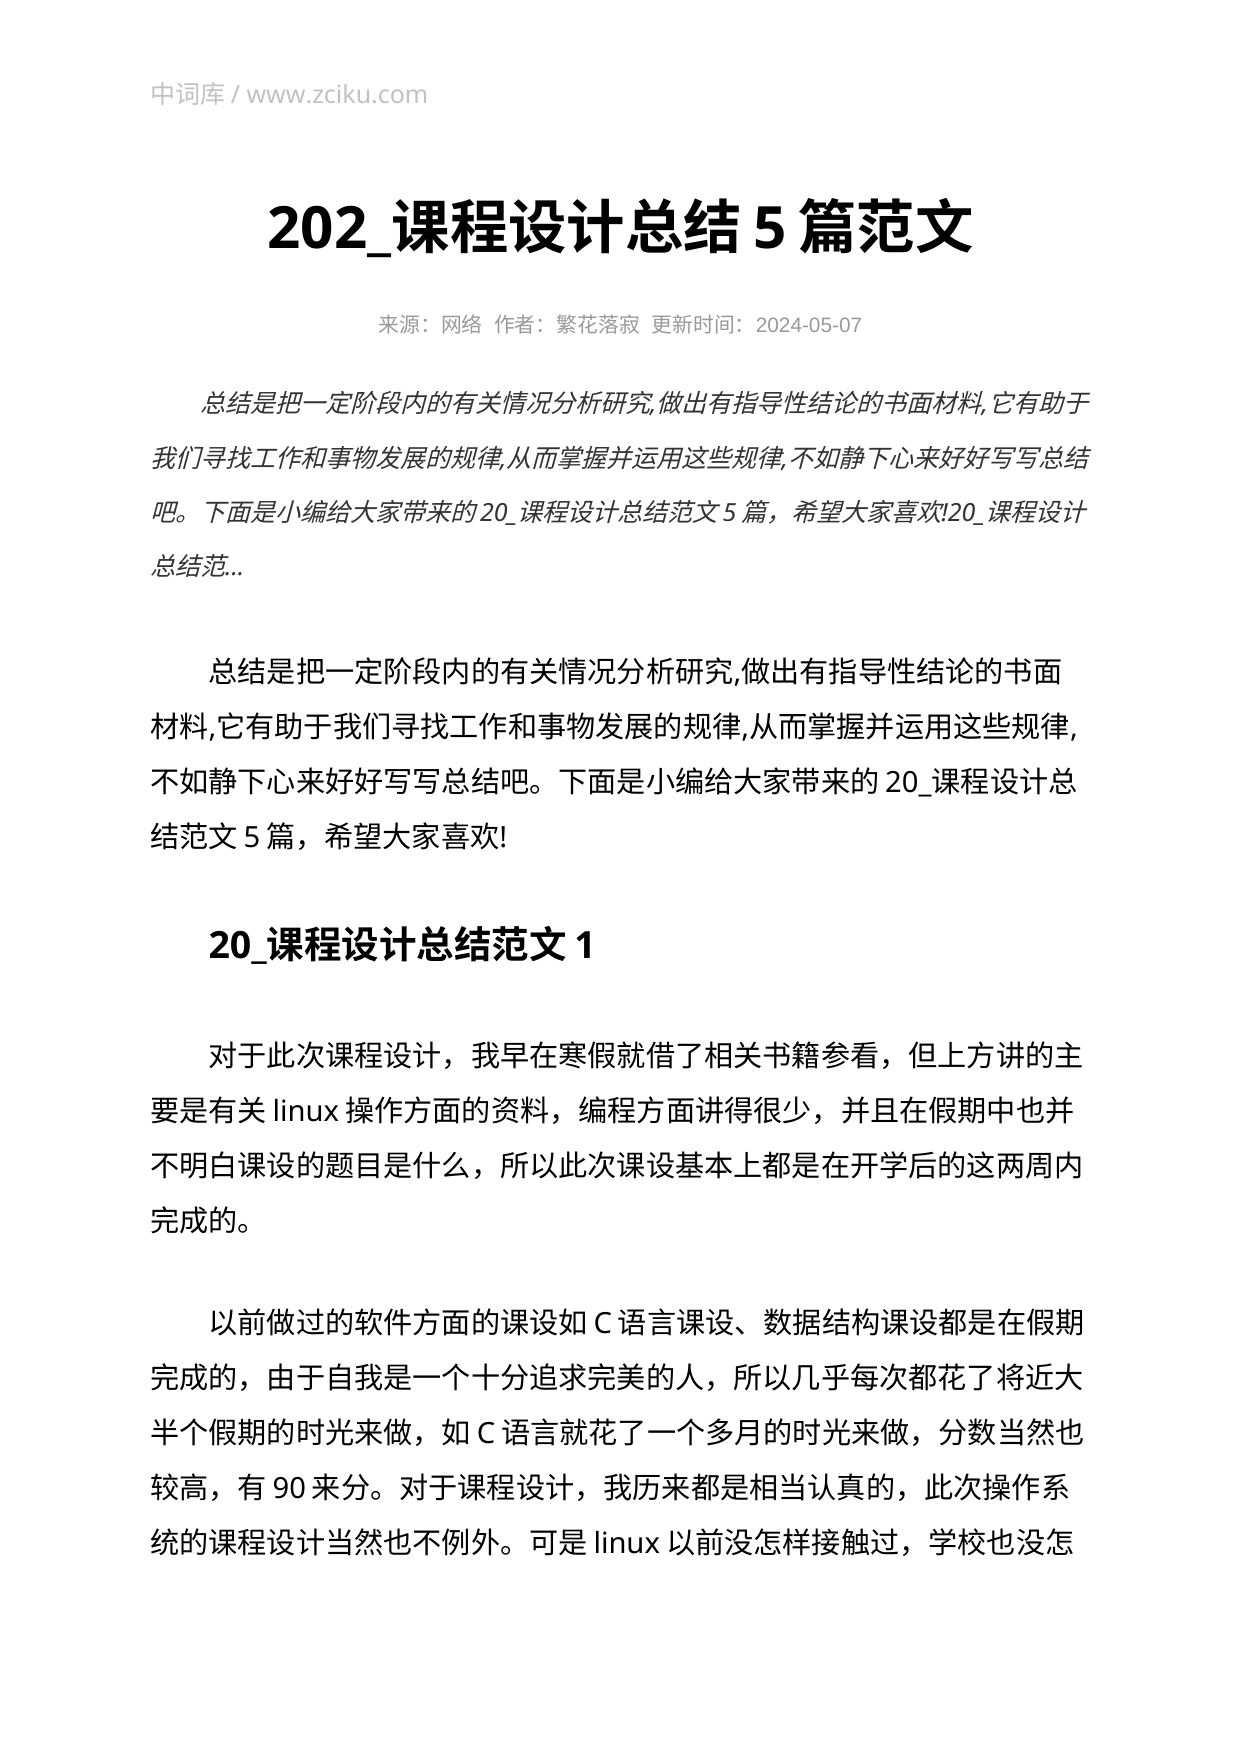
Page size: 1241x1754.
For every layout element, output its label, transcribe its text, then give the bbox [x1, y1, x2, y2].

text 总结是把一定阶段内的有关情况分析研究,做出有指导性结论的书面材料,它有助于我们寻找工作和事物发展的规律,从而掌握并运用这些规律,不如静下心来好好写写总结吧。下面是小编给大家带来的20_课程设计总结范文5篇，希望大家喜欢!20_课程设计总结范... [150, 384, 1090, 583]
text 20_课程设计总结范文1 [150, 915, 1090, 969]
text 来源：网络 作者：繁花落寂 更新时间：2024-05-07 [150, 313, 1090, 337]
text 对于此次课程设计，我早在寒假就借了相关书籍参看，但上方讲的主要是有关linux操作方面的资料，编程方面讲得很少，并且在假期中也并不明白课设的题目是什么，所以此次课设基本上都是在开学后的这两周内完成的。 [150, 1033, 1090, 1240]
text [150, 1299, 1090, 1562]
subtitle 202_课程设计总结5篇范文 [150, 181, 1090, 266]
text 总结是把一定阶段内的有关情况分析研究,做出有指导性结论的书面材料,它有助于我们寻找工作和事物发展的规律,从而掌握并运用这些规律,不如静下心来好好写写总结吧。下面是小编给大家带来的20_课程设计总结范文5篇，希望大家喜欢! [150, 648, 1090, 856]
